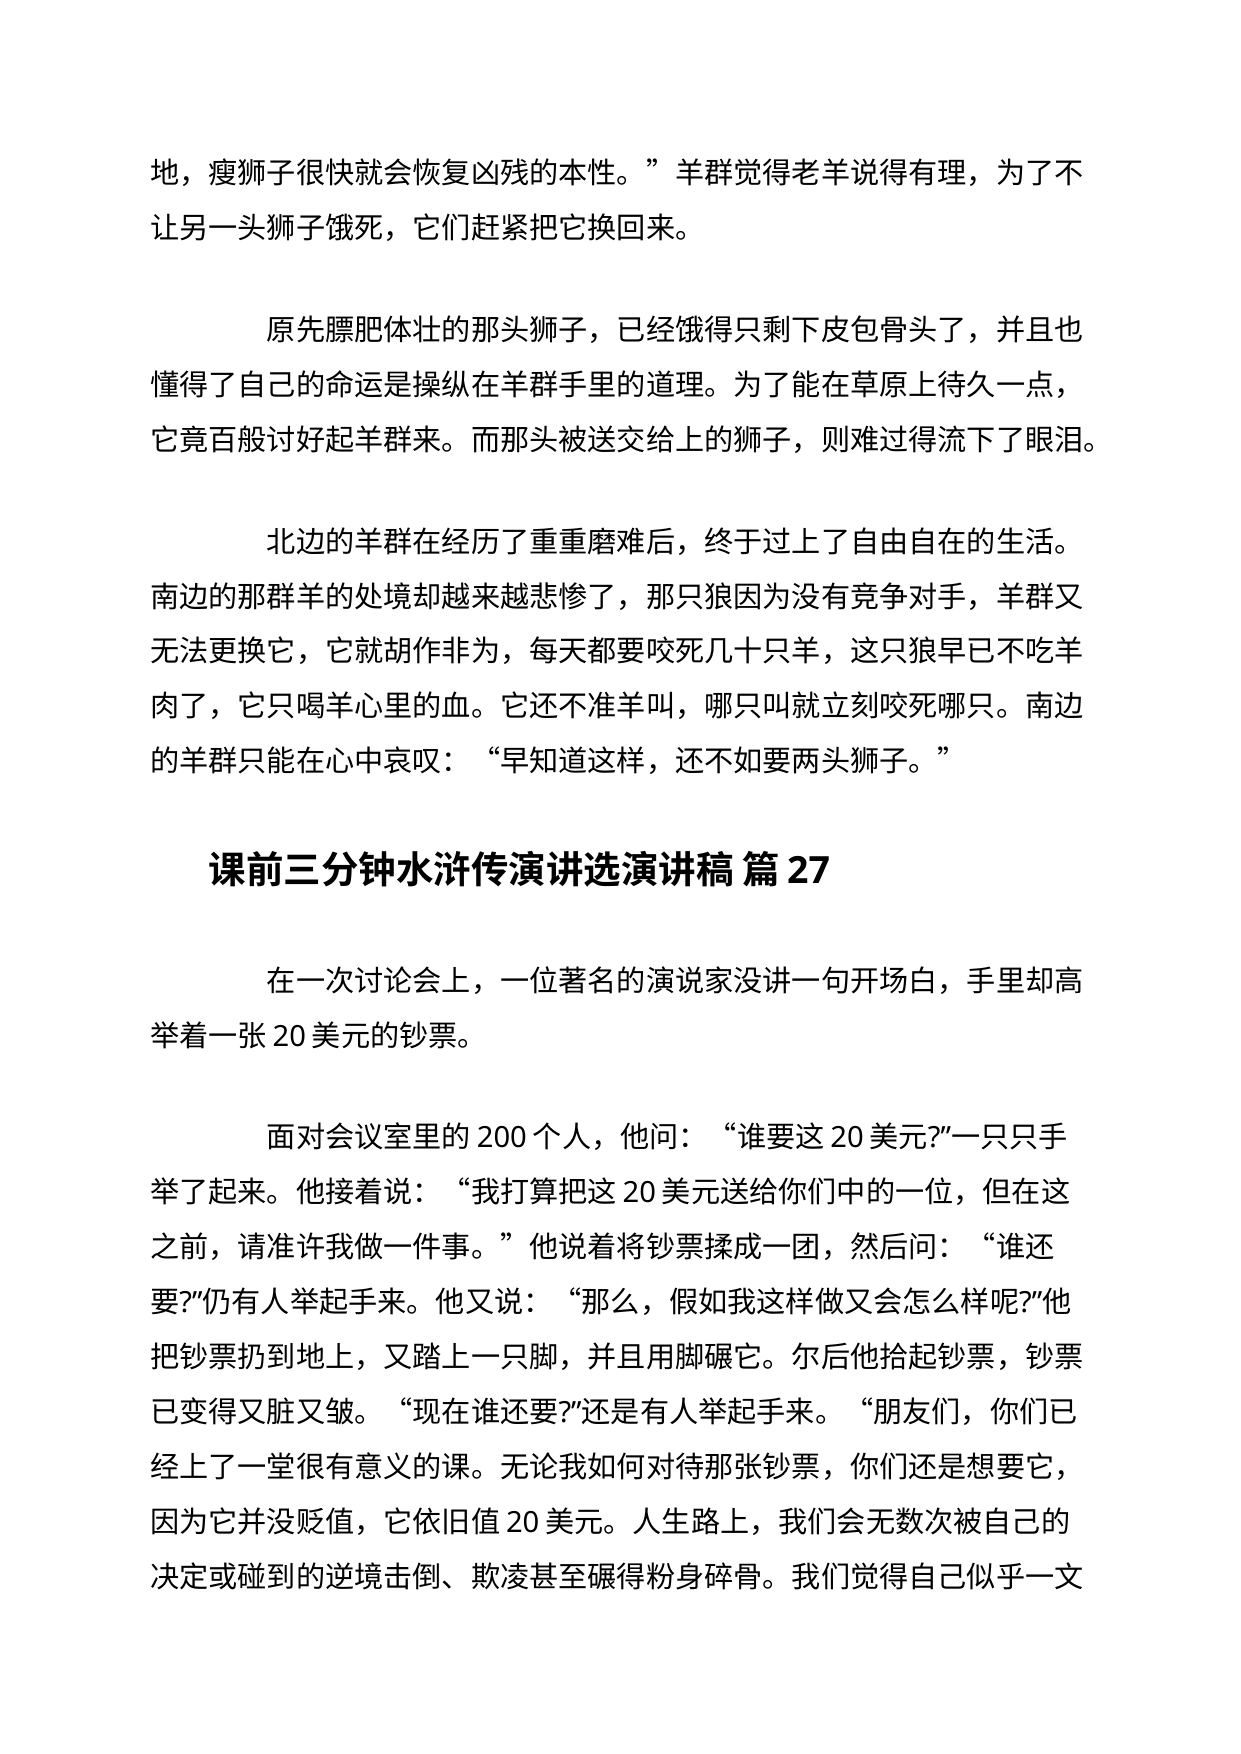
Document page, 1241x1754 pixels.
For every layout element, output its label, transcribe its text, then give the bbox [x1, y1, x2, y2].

text 在一次讨论会上，一位著名的演说家没讲一句开场白，手里却高举着一张20美元的钞票。 [150, 957, 1090, 1054]
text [150, 150, 1090, 247]
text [150, 1114, 1090, 1596]
text 课前三分钟水浒传演讲选演讲稿 篇27 [150, 839, 1090, 894]
text 原先膘肥体壮的那头狮子，已经饿得只剩下皮包骨头了，并且也懂得了自己的命运是操纵在羊群手里的道理。为了能在草原上待久一点，它竟百般讨好起羊群来。而那头被送交给上的狮子，则难过得流下了眼泪。 [150, 307, 1090, 459]
text 北边的羊群在经历了重重磨难后，终于过上了自由自在的生活。南边的那群羊的处境却越来越悲惨了，那只狼因为没有竞争对手，羊群又无法更换它，它就胡作非为，每天都要咬死几十只羊，这只狼早已不吃羊肉了，它只喝羊心里的血。它还不准羊叫，哪只叫就立刻咬死哪只。南边的羊群只能在心中哀叹：“早知道这样，还不如要两头狮子。” [150, 518, 1090, 780]
